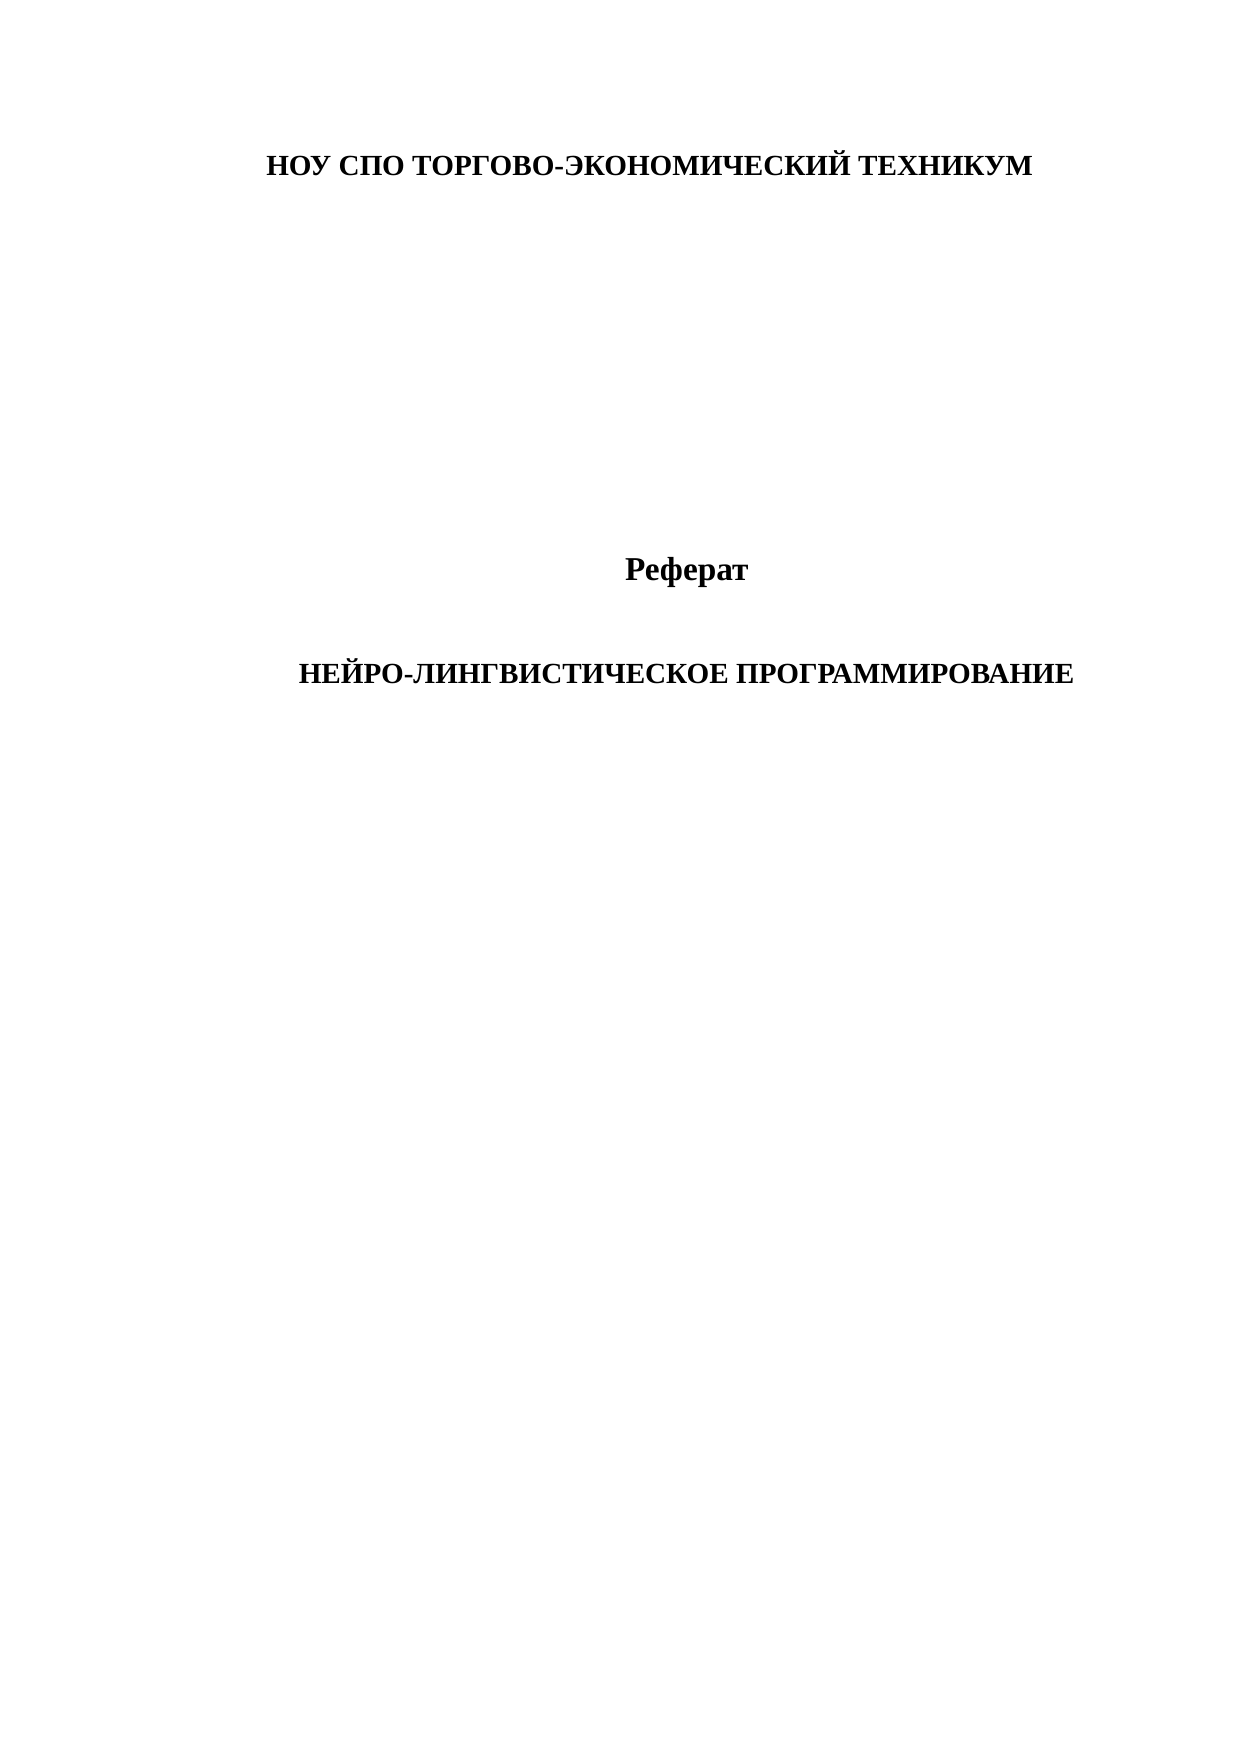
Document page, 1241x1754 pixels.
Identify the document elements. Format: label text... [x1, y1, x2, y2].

subtitle НЕЙРО-ЛИНГВИСТИЧЕСКОЕ ПРОГРАММИРОВАНИЕ [177, 657, 1122, 690]
subtitle НОУ СПО ТОРГОВО-ЭКОНОМИЧЕСКИЙ ТЕХНИКУМ [177, 148, 1122, 181]
subtitle Реферат [177, 549, 1122, 588]
